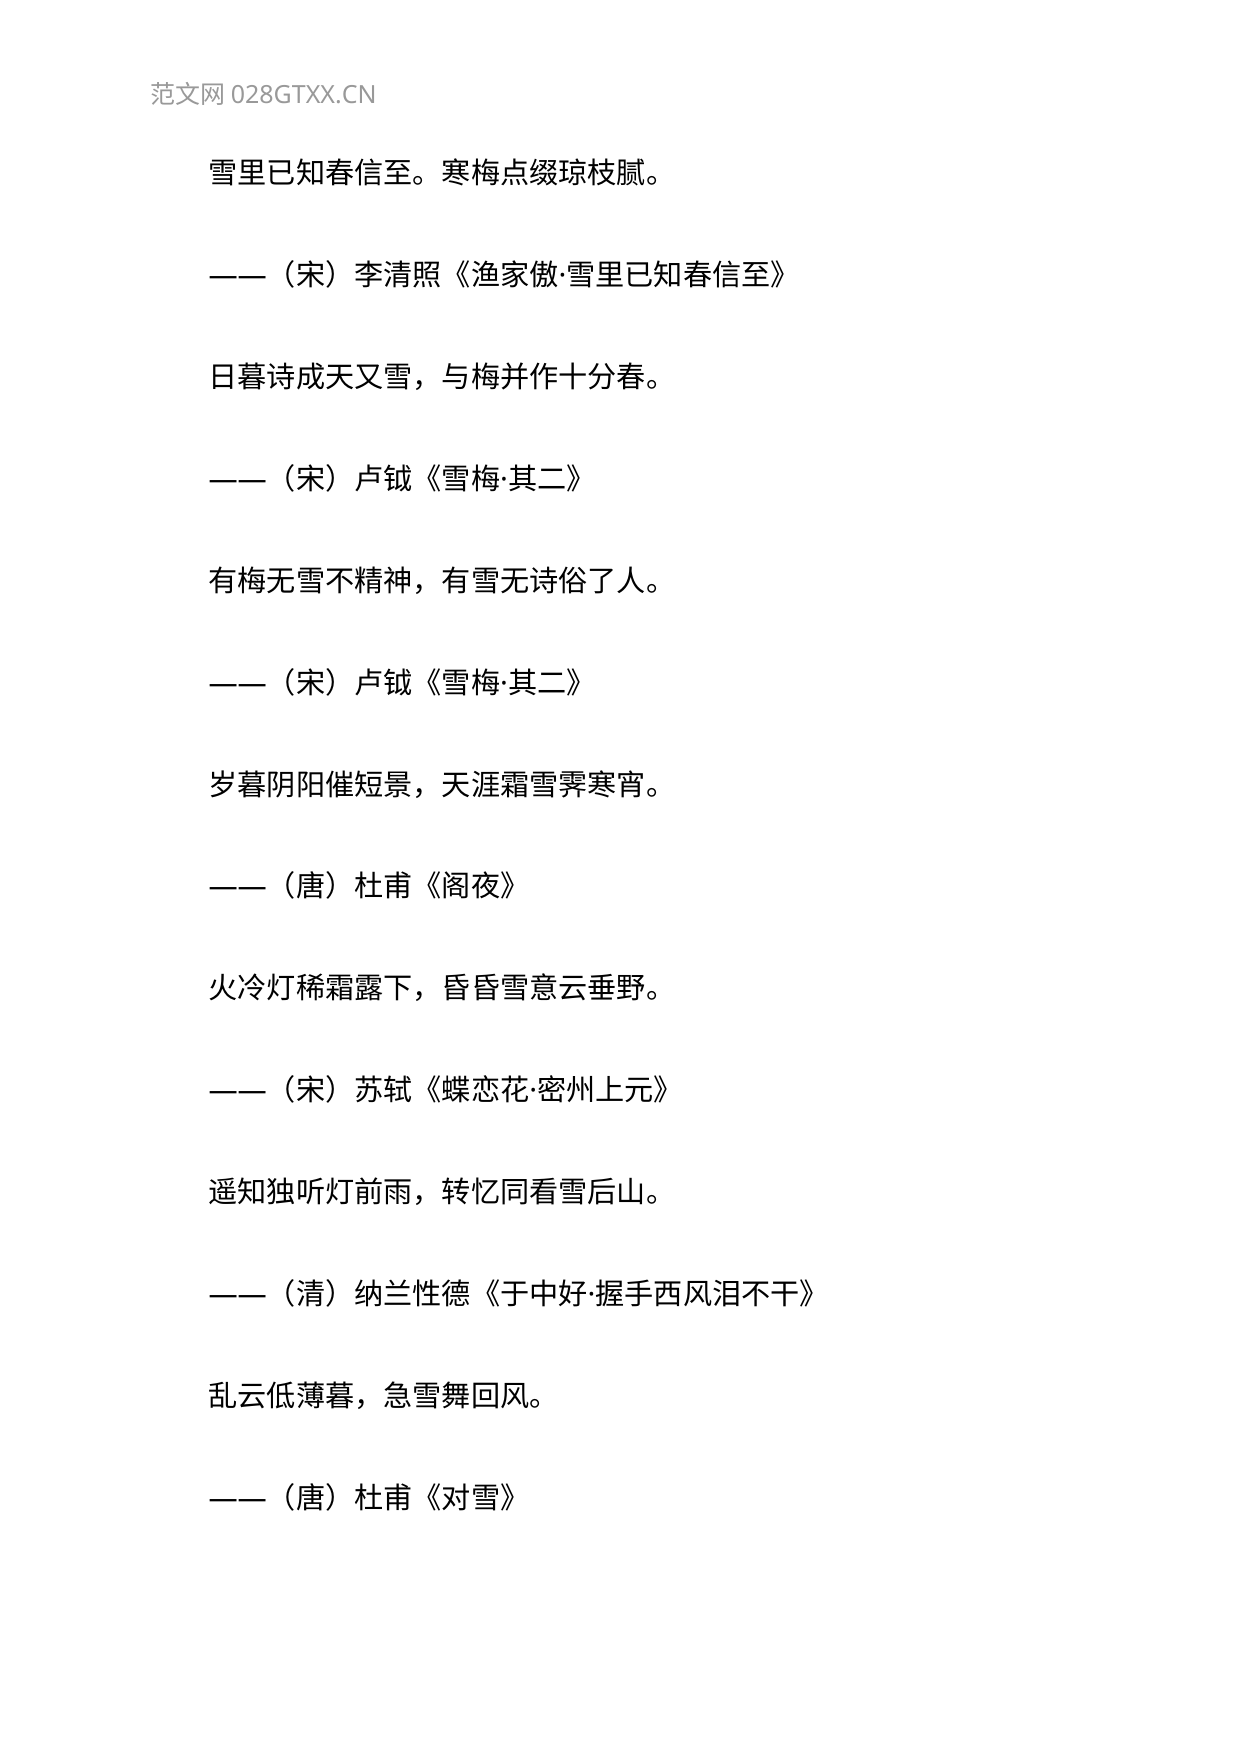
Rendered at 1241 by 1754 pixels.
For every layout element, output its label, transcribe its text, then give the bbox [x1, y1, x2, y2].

text 火冷灯稀霜露下，昏昏雪意云垂野。 [150, 965, 1090, 1007]
text ——（宋）李清照《渔家傲·雪里已知春信至》 [150, 252, 1090, 294]
text ——（宋）卢钺《雪梅·其二》 [150, 456, 1090, 498]
text 岁暮阴阳催短景，天涯霜雪霁寒宵。 [150, 761, 1090, 803]
text ——（清）纳兰性德《于中好·握手西风泪不干》 [150, 1271, 1090, 1313]
text 遥知独听灯前雨，转忆同看雪后山。 [150, 1169, 1090, 1211]
text ——（唐）杜甫《阁夜》 [150, 863, 1090, 905]
text 有梅无雪不精神，有雪无诗俗了人。 [150, 557, 1090, 600]
text ——（宋）苏轼《蝶恋花·密州上元》 [150, 1067, 1090, 1109]
text 乱云低薄暮，急雪舞回风。 [150, 1372, 1090, 1415]
text ——（唐）杜甫《对雪》 [150, 1474, 1090, 1517]
text ——（宋）卢钺《雪梅·其二》 [150, 659, 1090, 702]
text 雪里已知春信至。寒梅点缀琼枝腻。 [150, 150, 1090, 192]
text 日暮诗成天又雪，与梅并作十分春。 [150, 354, 1090, 396]
